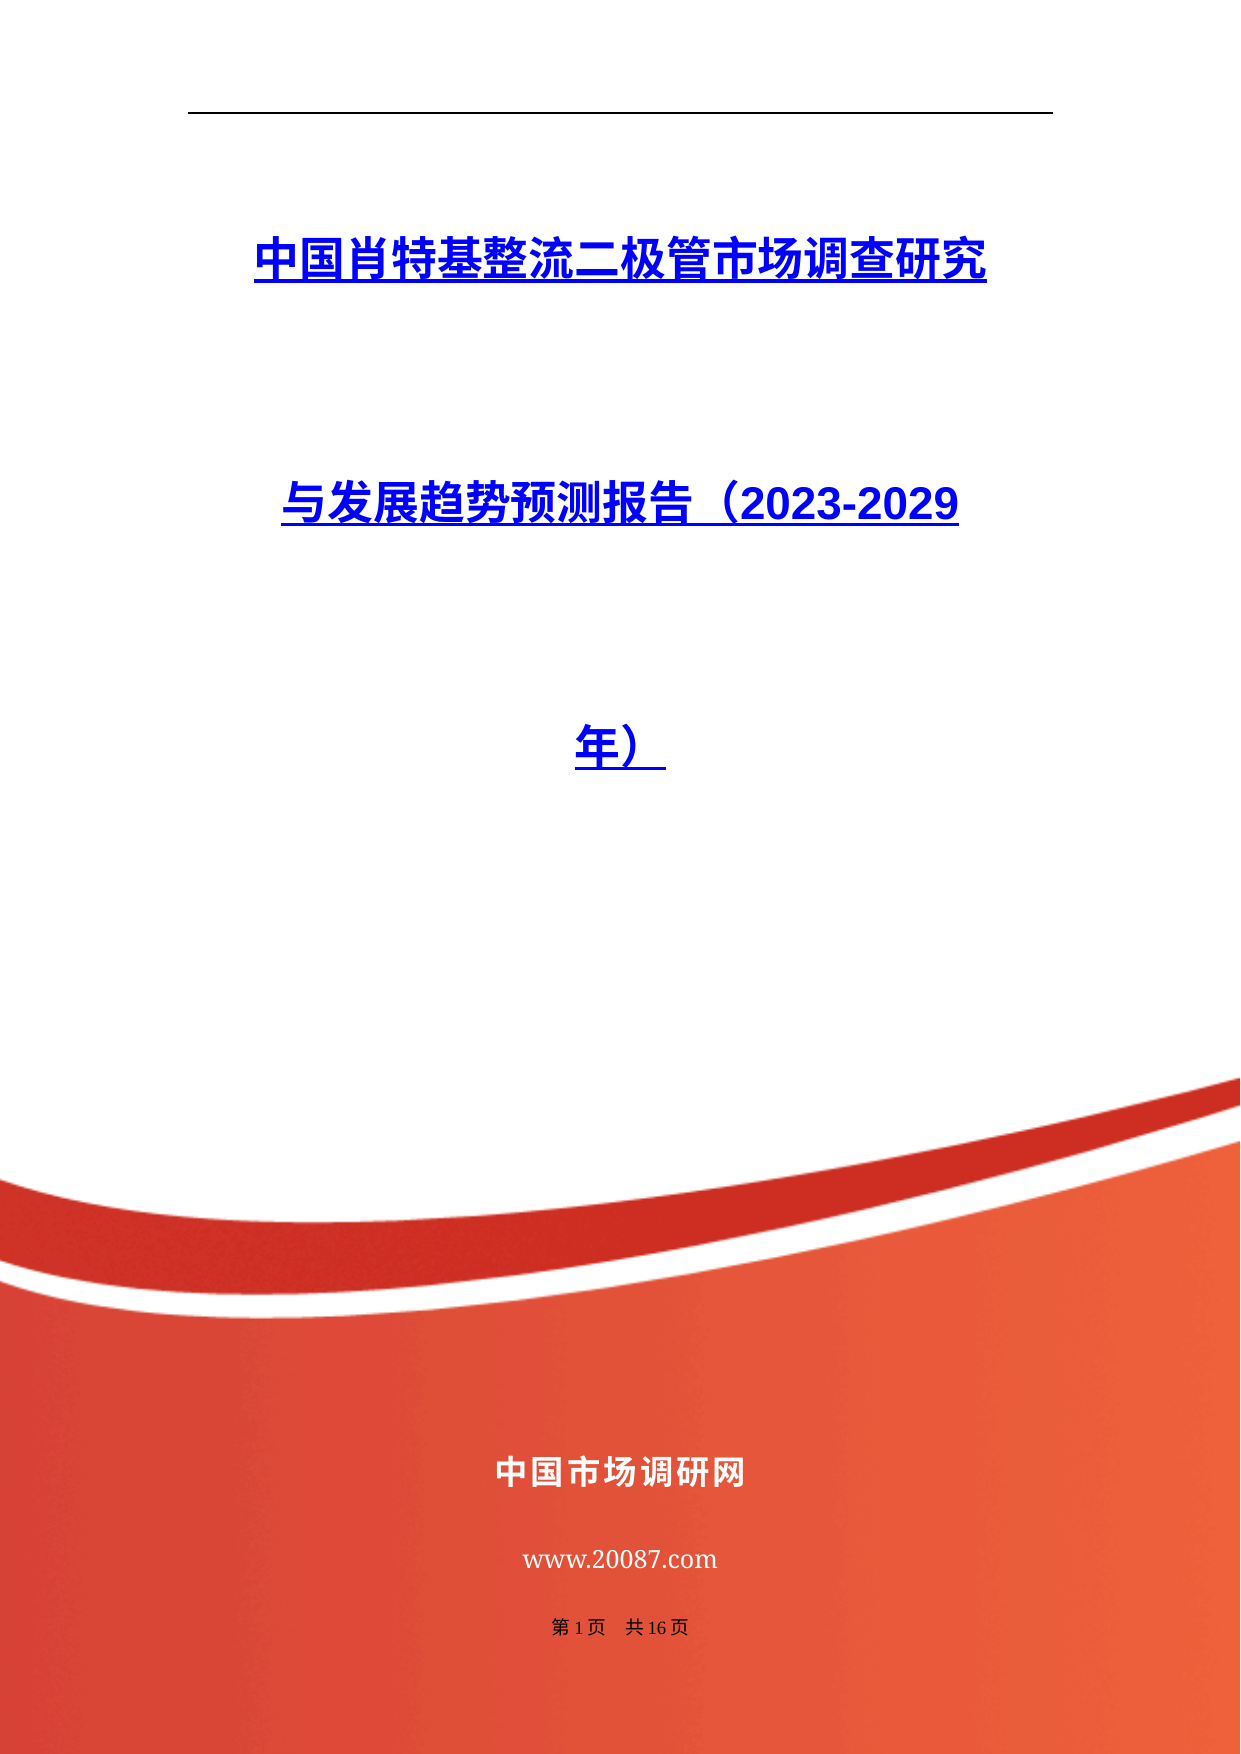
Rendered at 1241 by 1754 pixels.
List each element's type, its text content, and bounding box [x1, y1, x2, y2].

text www.20087.com [187, 1526, 1053, 1591]
subtitle 中国市场调研网 [187, 1437, 1053, 1502]
picture [0, 1006, 1241, 1754]
table_header 中国肖特基整流二极管市场调查研究与发展趋势预测报告（2023-2029年） [188, 207, 1053, 871]
